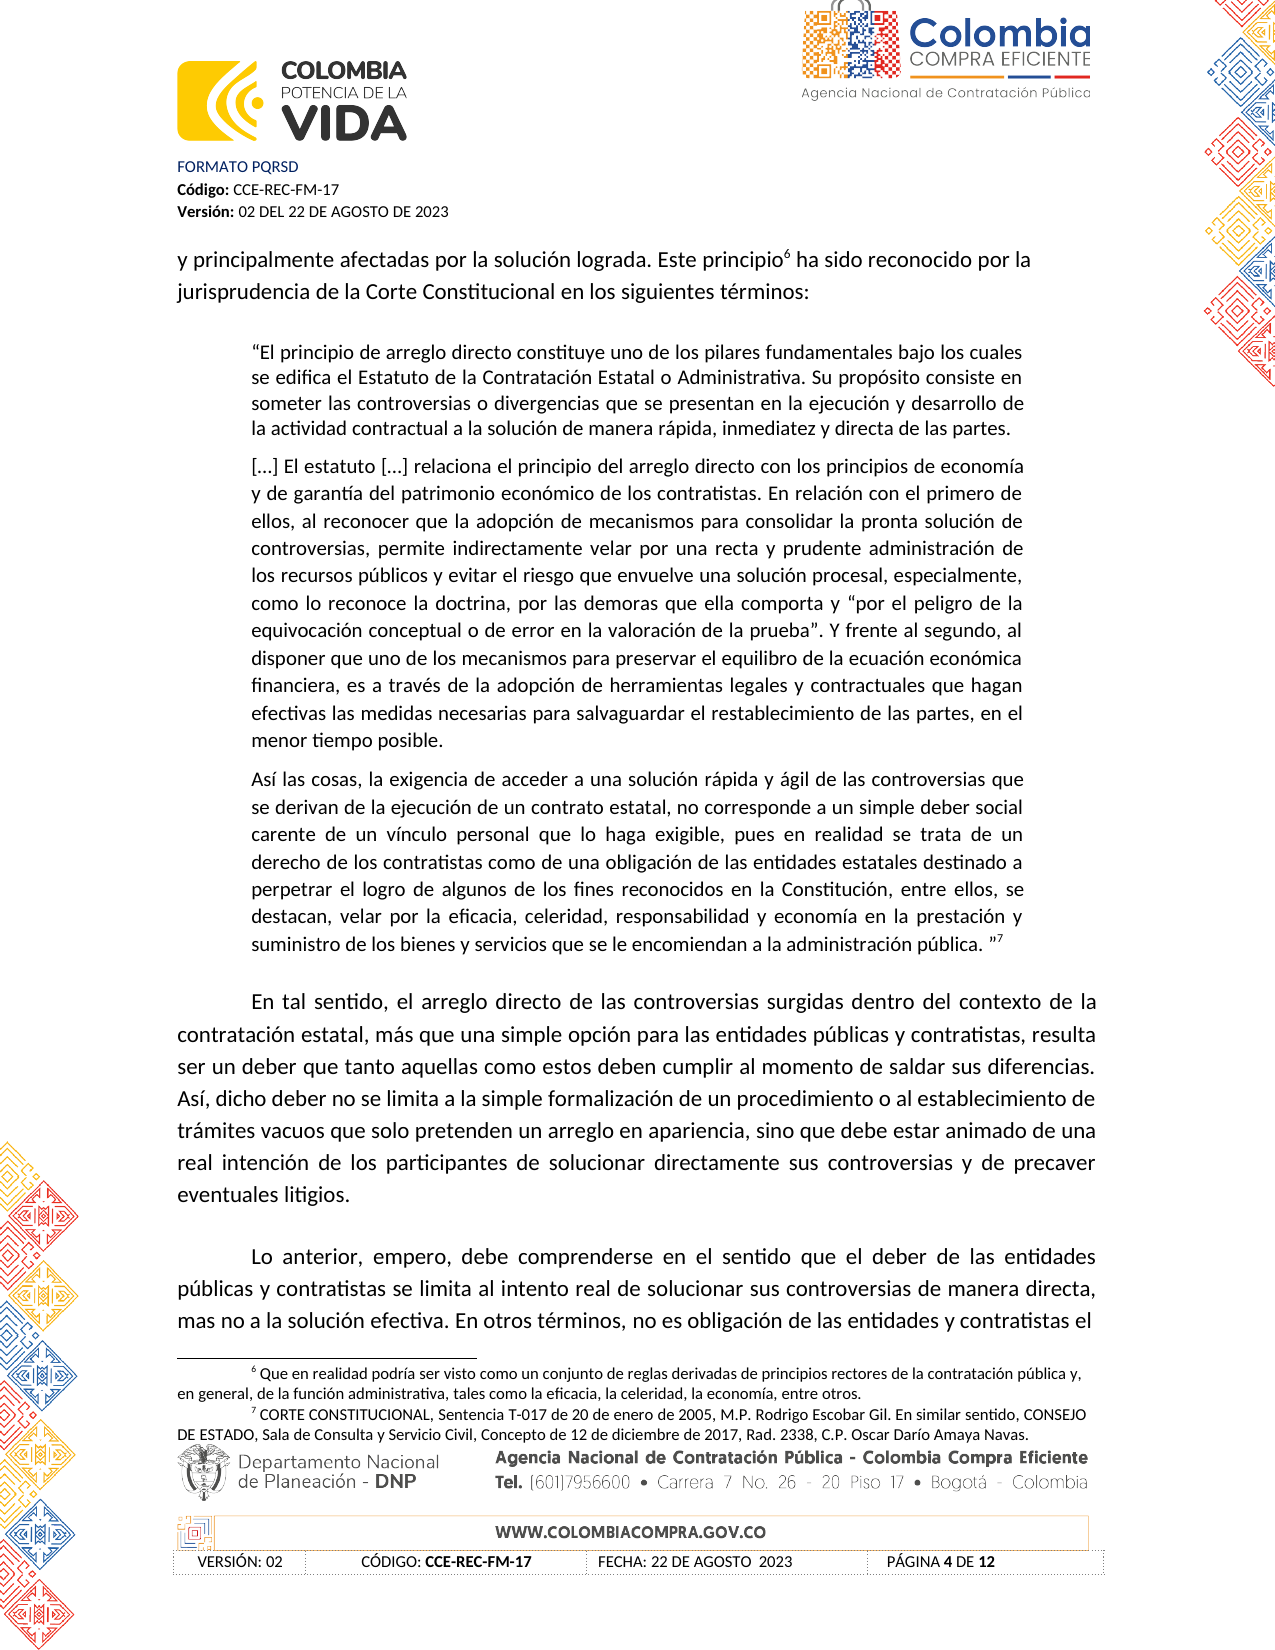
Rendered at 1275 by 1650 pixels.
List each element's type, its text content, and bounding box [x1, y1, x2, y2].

picture [1203, 0, 1275, 387]
picture [177, 1444, 1089, 1551]
table_header PÁGINA 4 DE 12 [868, 1550, 1104, 1574]
text Código: CCE-REC-FM-17 [177, 179, 1192, 199]
text y principalmente afectadas por la solución lograda. Este principio6 ha sido reconocido por la jurisprudencia de la Corte Constitucional en los siguientes términos: [177, 245, 1098, 306]
text Versión: 02 DEL 22 DE AGOSTO DE 2023 [177, 201, 1192, 222]
table_header FECHA: 22 DE AGOSTO 2023 [586, 1551, 867, 1574]
picture [0, 1141, 79, 1650]
picture [177, 61, 407, 141]
text En tal sentido, el arreglo directo de las controversias surgidas dentro del contexto de la contratación estatal, más que una simple opción para las entidades públicas y contratistas, resulta ser un deber que tanto aquellas como estos deben cumplir al momento de saldar sus diferencias. Así, dicho deber no se limita a la simple formalización de un procedimiento o al establecimiento de trámites vacuos que solo pretenden un arreglo en apariencia, sino que debe estar animado de una real intención de los participantes de solucionar directamente sus controversias y de precaver eventuales litigios. [177, 987, 1098, 1209]
text 7 CORTE CONSTITUCIONAL, Sentencia T-017 de 20 de enero de 2005, M.P. Rodrigo Escobar Gil. En similar sentido, CONSEJO DE ESTADO, Sala de Consulta y Servicio Civil, Concepto de 12 de diciembre de 2017, Rad. 2338, C.P. Oscar Darío Amaya Navas. [177, 1404, 1102, 1444]
text […] El estatuto […] relaciona el principio del arreglo directo con los principios de economía y de garantía del patrimonio económico de los contratistas. En relación con el primero de ellos, al reconocer que la adopción de mecanismos para consolidar la pronta solución de controversias, permite indirectamente velar por una recta y prudente administración de los recursos públicos y evitar el riesgo que envuelve una solución procesal, especialmente, como lo reconoce la doctrina, por las demoras que ella comporta y “por el peligro de la equivocación conceptual o de error en la valoración de la prueba”. Y frente al segundo, al disponer que uno de los mecanismos para preservar el equilibro de la ecuación económica financiera, es a través de la adopción de herramientas legales y contractuales que hagan efectivas las medidas necesarias para salvaguardar el restablecimiento de las partes, en el menor tiempo posible. [251, 453, 1024, 752]
text “El principio de arreglo directo constituye uno de los pilares fundamentales bajo los cuales se edifica el Estatuto de la Contratación Estatal o Administrativa. Su propósito consiste en someter las controversias o divergencias que se presentan en la ejecución y desarrollo de la actividad contractual a la solución de manera rápida, inmediatez y directa de las partes. [251, 339, 1024, 441]
picture [801, 0, 1090, 101]
text Lo anterior, empero, debe comprenderse en el sentido que el deber de las entidades públicas y contratistas se limita al intento real de solucionar sus controversias de manera directa, mas no a la solución efectiva. En otros términos, no es obligación de las entidades y contratistas el [177, 1242, 1098, 1334]
table_header CÓDIGO: CCE-REC-FM-17 [306, 1551, 586, 1574]
text FORMATO PQRSD [177, 157, 1192, 177]
text 6 Que en realidad podría ser visto como un conjunto de reglas derivadas de principios rectores de la contratación pública y, en general, de la función administrativa, tales como la eficacia, la celeridad, la economía, entre otros. [177, 1363, 1098, 1404]
text Así las cosas, la exigencia de acceder a una solución rápida y ágil de las controversias que se derivan de la ejecución de un contrato estatal, no corresponde a un simple deber social carente de un vínculo personal que lo haga exigible, pues en realidad se trata de un derecho de los contratistas como de una obligación de las entidades estatales destinado a perpetrar el logro de algunos de los fines reconocidos en la Constitución, entre ellos, se destacan, velar por la eficacia, celeridad, responsabilidad y economía en la prestación y suministro de los bienes y servicios que se le encomiendan a la administración pública. ”7 [251, 767, 1024, 956]
table_header VERSIÓN: 02 [173, 1550, 306, 1574]
